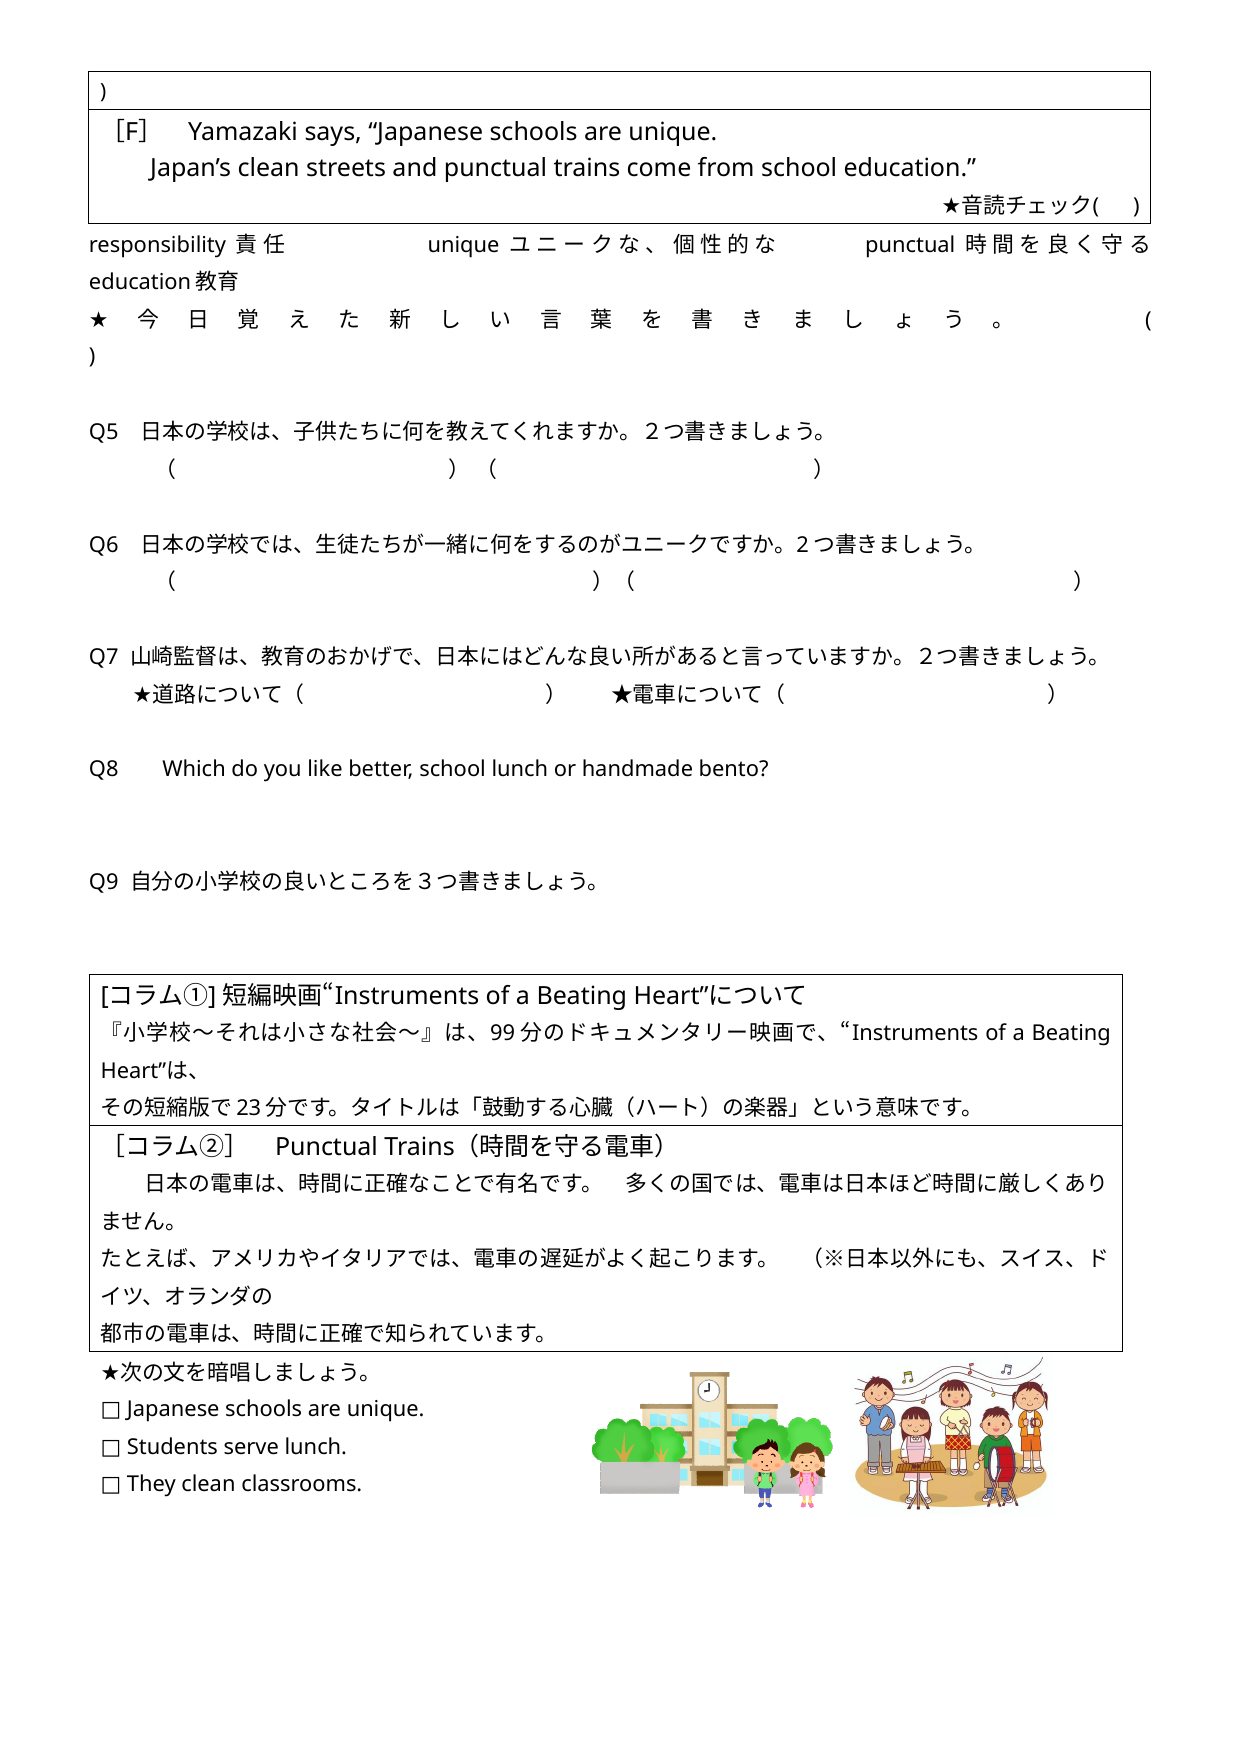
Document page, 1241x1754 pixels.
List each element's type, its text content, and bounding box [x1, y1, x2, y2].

table_cell ★次の文を暗唱しましょう。 □ Japanese schools are unique. □ Students serve lunch. □ They clean classrooms. [89, 1352, 517, 1539]
table_cell ［コラム②］ Punctual Trains（時間を守る電車） 日本の電車は、時間に正確なことで有名です。 多くの国では、電車は日本ほど時間に厳しくありません。 たとえば、アメリカやイタリアでは、電車の遅延がよく起こります。 （※日本以外にも、スイス、ドイツ、オランダの 都市の電車は、時間に正確で知られています。 [90, 1126, 1122, 1351]
text （ ） （ ） [89, 449, 1152, 486]
text ★道路について（ ） ★電車について（ ） [89, 674, 1152, 711]
table_cell [517, 1352, 1122, 1539]
text ★今日覚えた新しい言葉を書きましょう。 ( ) [89, 299, 1152, 374]
text Q9 自分の小学校の良いところを３つ書きましょう。 [89, 861, 1152, 899]
text （ ）（ ） [89, 561, 1152, 599]
table_header [コラム①] 短編映画“Instruments of a Beating Heart”について 『小学校～それは小さな社会～』は、99分のドキュメンタリー映画で、“Instruments of a Beating Heart”は、 その短縮版で23分です。タイトルは「鼓動する心臓（ハート）の楽器」という意味です。 [90, 975, 1122, 1125]
text Q8 Which do you like better, school lunch or handmade bento? [89, 749, 1152, 786]
text Q7 山崎監督は、教育のおかげで、日本にはどんな良い所があると言っていますか。２つ書きましょう。 [89, 636, 1152, 674]
text Q5 日本の学校は、子供たちに何を教えてくれますか。２つ書きましょう。 [89, 411, 1152, 449]
picture [586, 1364, 837, 1515]
text Q6 日本の学校では、生徒たちが一緒に何をするのがユニークですか。2つ書きましょう。 [89, 524, 1152, 561]
text responsibility責任 uniqueユニークな、個性的な punctual時間を良く守る education教育 [89, 224, 1152, 299]
table_cell ［F］ Yamazaki says, “Japanese schools are unique. Japan’s clean streets and punctual trains come from school education.” ★音読チェック( ) [89, 110, 1150, 223]
picture [849, 1352, 1053, 1515]
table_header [89, 72, 1150, 109]
